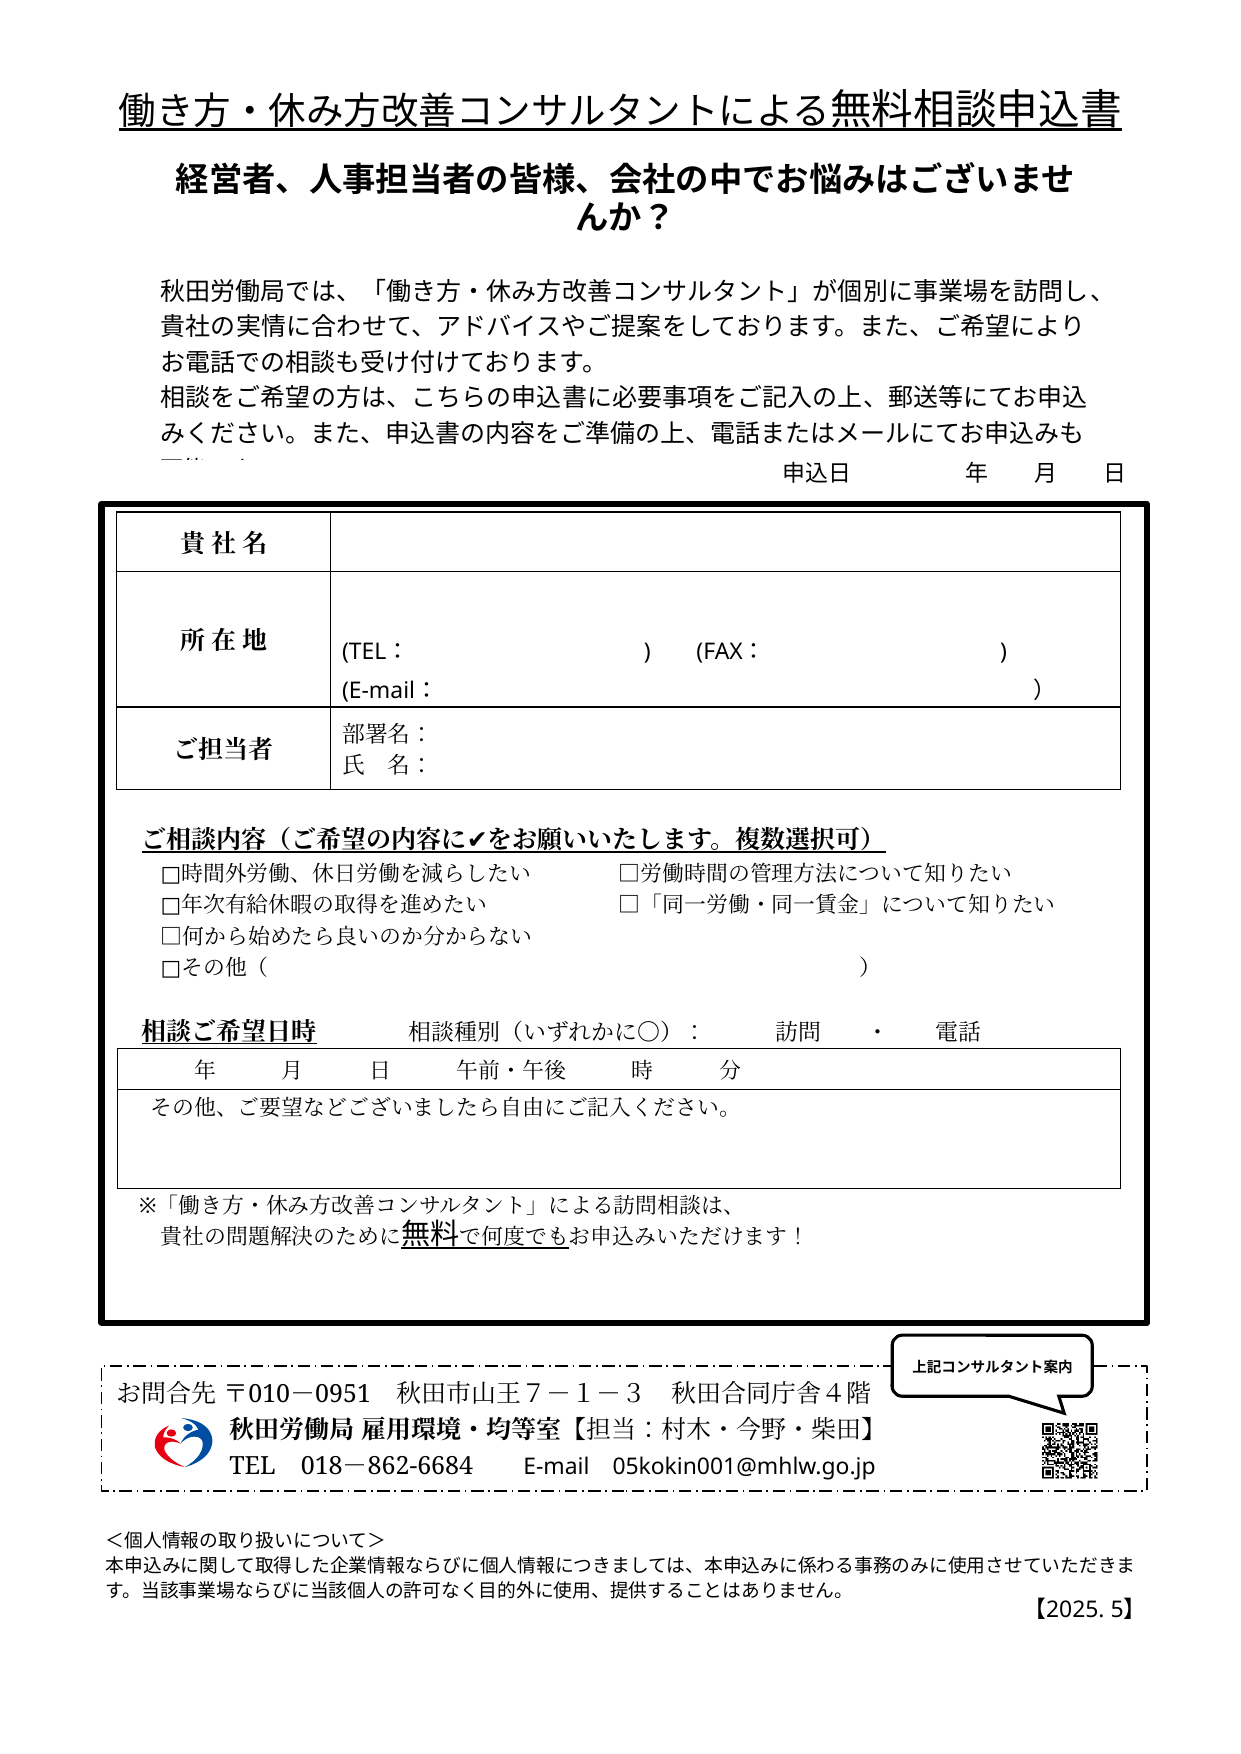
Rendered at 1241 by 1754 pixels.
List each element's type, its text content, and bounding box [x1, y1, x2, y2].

picture [1036, 1417, 1104, 1485]
text 働き方・休み方改善コンサルタントによる無料相談申込書 [89, 69, 1152, 144]
